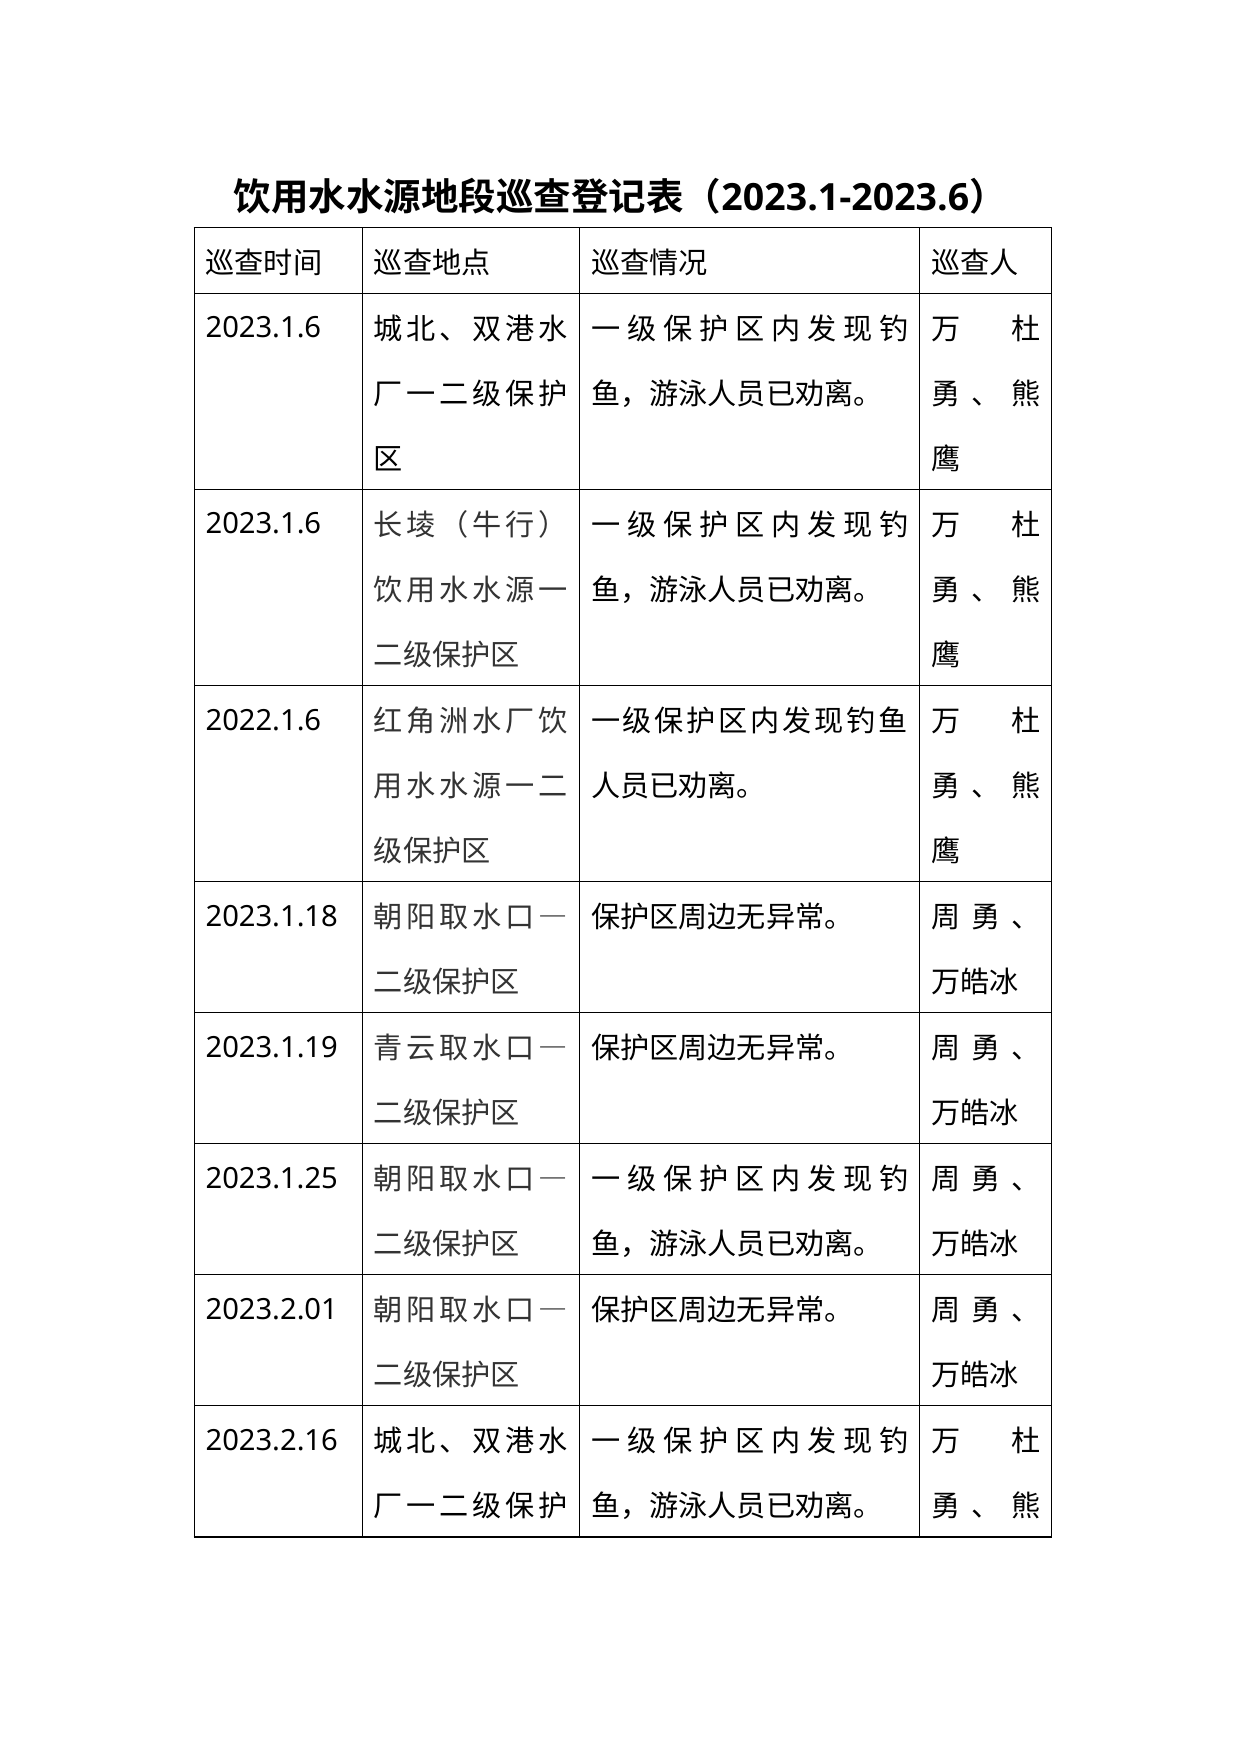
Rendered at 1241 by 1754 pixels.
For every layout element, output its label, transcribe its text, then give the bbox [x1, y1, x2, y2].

table_header 巡查地点 [363, 228, 579, 293]
table_cell 一级保护区内发现钓鱼，游泳人员已劝离。 [580, 490, 919, 685]
table_cell 保护区周边无异常。 [580, 1013, 919, 1143]
table_cell 2023.2.01 [195, 1275, 362, 1405]
table_cell 朝阳取水口—二级保护区 [363, 1275, 579, 1405]
table_cell 朝阳取水口—二级保护区 [363, 882, 579, 1012]
table_cell 万杜勇、熊鹰 [920, 294, 1051, 489]
table_header 巡查时间 [195, 228, 362, 293]
table_cell 保护区周边无异常。 [580, 882, 919, 1012]
table_cell 2023.1.6 [195, 490, 362, 685]
table_header 巡查情况 [580, 228, 919, 293]
table_cell 一级保护区内发现钓鱼，游泳人员已劝离。 [580, 294, 919, 489]
table_header 巡查人 [920, 228, 1051, 293]
table_cell 城北、双港水厂一二级保护区 [363, 1406, 579, 1536]
table_cell 2023.2.16 [195, 1406, 362, 1536]
table_cell 2023.1.6 [195, 294, 362, 489]
table_cell 红角洲水厂饮用水水源一二级保护区 [363, 686, 579, 881]
table_cell 长堎（牛行）饮用水水源一二级保护区 [363, 490, 579, 685]
table_cell 万杜勇、熊鹰 [920, 1406, 1051, 1536]
table_cell 万杜勇、熊鹰 [920, 686, 1051, 881]
table_cell 周勇、万皓冰 [920, 1144, 1051, 1274]
table_cell 2022.1.6 [195, 686, 362, 881]
table_cell 2023.1.25 [195, 1144, 362, 1274]
table_cell 2023.1.19 [195, 1013, 362, 1143]
table_cell 朝阳取水口—二级保护区 [363, 1144, 579, 1274]
table_cell 2023.1.18 [195, 882, 362, 1012]
table_cell 城北、双港水厂一二级保护区 [363, 294, 579, 489]
text 饮用水水源地段巡查登记表（2023.1-2023.6） [187, 162, 1053, 227]
table_cell 周勇、万皓冰 [920, 1013, 1051, 1143]
table_cell 保护区周边无异常。 [580, 1275, 919, 1405]
table_cell 周勇、万皓冰 [920, 882, 1051, 1012]
table_cell 青云取水口—二级保护区 [363, 1013, 579, 1143]
table_cell 周勇、万皓冰 [920, 1275, 1051, 1405]
table_cell 一级保护区内发现钓鱼，游泳人员已劝离。 [580, 1406, 919, 1536]
table_cell 万杜勇、熊鹰 [920, 490, 1051, 685]
table_cell 一级保护区内发现钓鱼人员已劝离。 [580, 686, 919, 881]
table_cell 一级保护区内发现钓鱼，游泳人员已劝离。 [580, 1144, 919, 1274]
